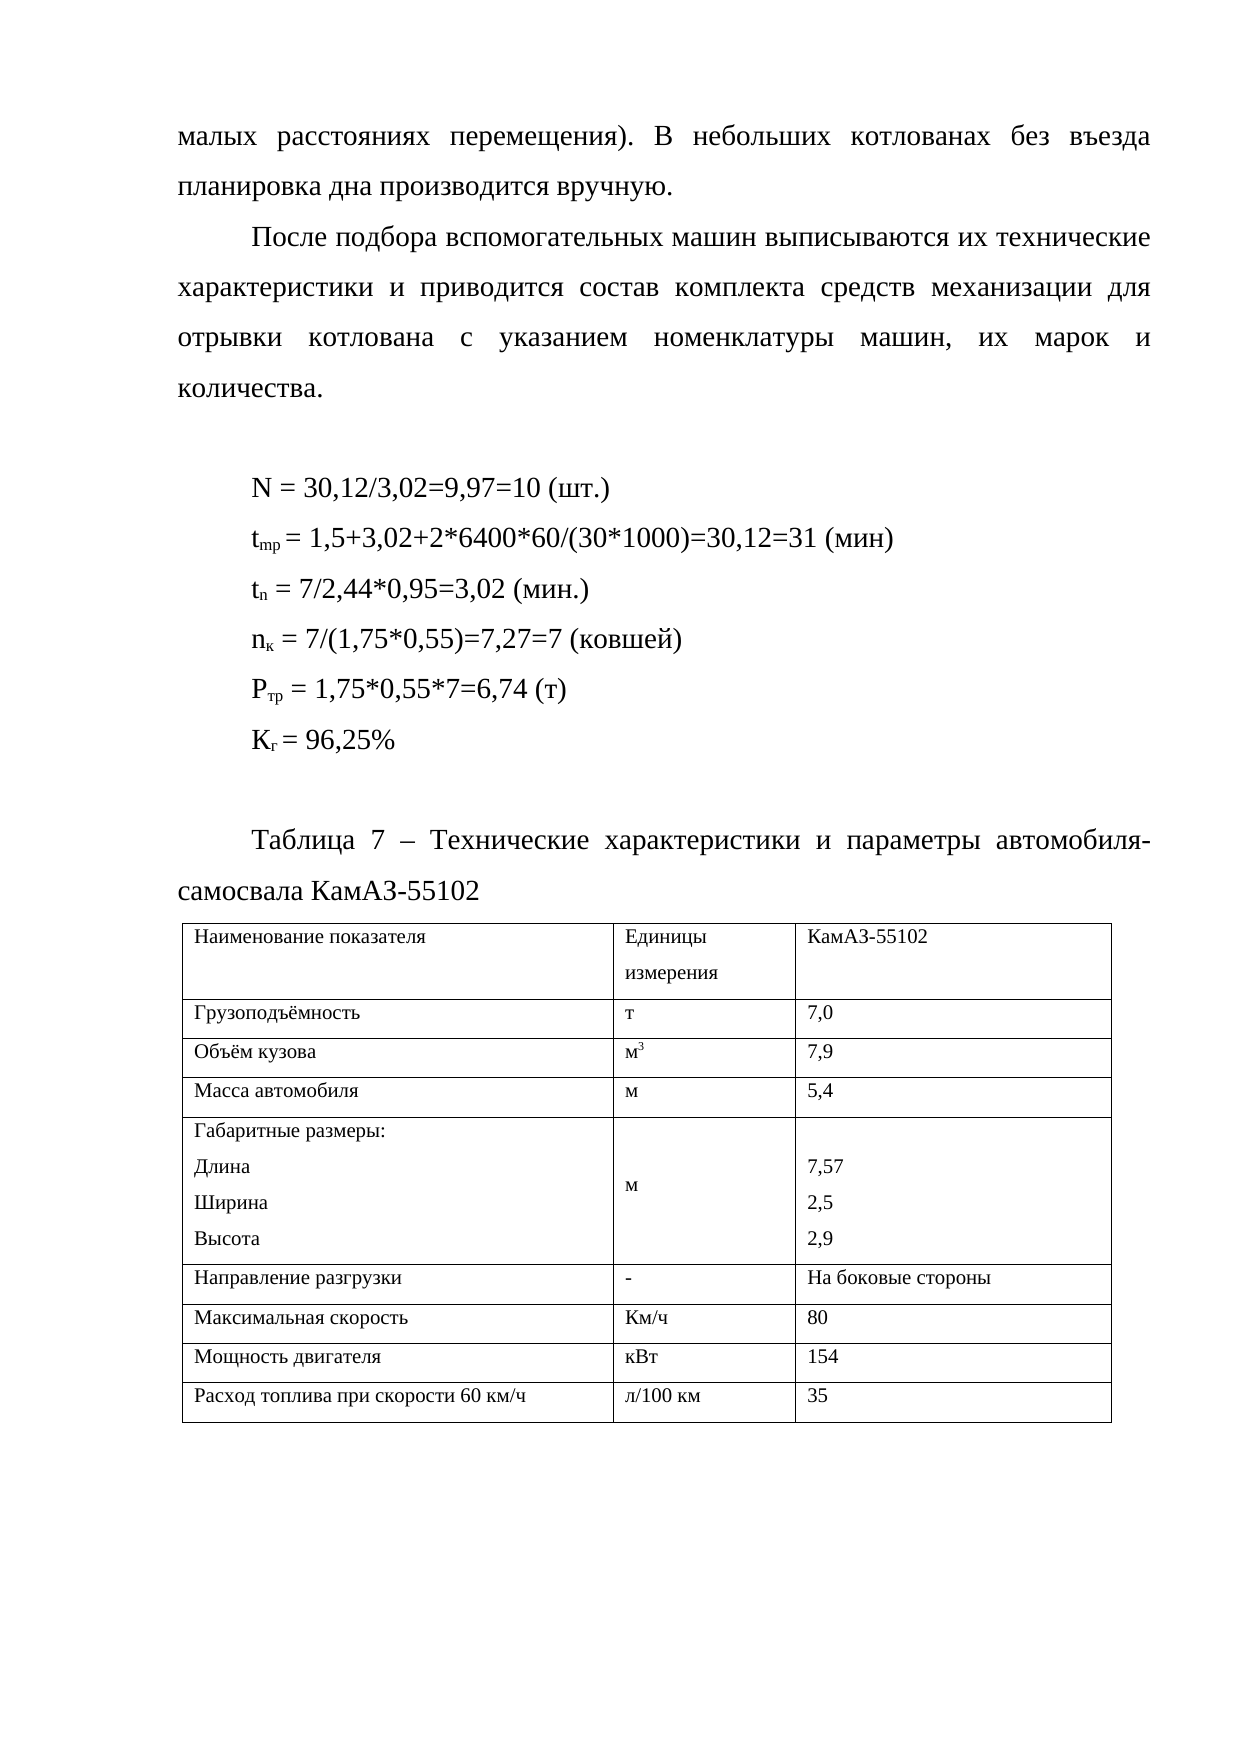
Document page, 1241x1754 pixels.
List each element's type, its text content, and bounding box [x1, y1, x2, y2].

table_cell л/100 км [614, 1383, 795, 1422]
table_cell кВт [614, 1344, 795, 1382]
table_cell 7,57 2,5 2,9 [796, 1118, 1111, 1264]
table_cell - [614, 1265, 795, 1303]
table_cell 7,9 [796, 1039, 1111, 1077]
table_cell Объём кузова [183, 1039, 613, 1077]
text tmp = 1,5+3,02+2*6400*60/(30*1000)=30,12=31 (мин) [177, 521, 1152, 554]
table_cell 154 [796, 1344, 1111, 1382]
text Таблица 7 – Технические характеристики и параметры автомобиля-самосвала КамАЗ-55102 [177, 822, 1152, 906]
table_header Наименование показателя [183, 924, 613, 998]
table_cell Расход топлива при скорости 60 км/ч [183, 1383, 613, 1422]
table_cell Максимальная скорость [183, 1305, 613, 1343]
text tn = 7/2,44*0,95=3,02 (мин.) [177, 571, 1152, 604]
text Кг = 96,25% [177, 722, 1152, 755]
text N = 30,12/3,02=9,97=10 (шт.) [177, 470, 1152, 504]
text Ртр = 1,75*0,55*7=6,74 (т) [177, 672, 1152, 705]
table_cell Направление разгрузки [183, 1265, 613, 1303]
table_cell Грузоподъёмность [183, 1000, 613, 1038]
table_cell Масса автомобиля [183, 1078, 613, 1117]
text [177, 118, 1152, 202]
table_header Единицы измерения [614, 924, 795, 998]
table_cell 7,0 [796, 1000, 1111, 1038]
table_cell Км/ч [614, 1305, 795, 1343]
table_cell На боковые стороны [796, 1265, 1111, 1303]
table_cell Мощность двигателя [183, 1344, 613, 1382]
text nк = 7/(1,75*0,55)=7,27=7 (ковшей) [177, 621, 1152, 655]
table_header КамАЗ-55102 [796, 924, 1111, 998]
table_cell 35 [796, 1383, 1111, 1422]
table_cell м3 [614, 1039, 795, 1077]
table_cell Габаритные размеры: Длина Ширина Высота [183, 1118, 613, 1264]
table_cell т [614, 1000, 795, 1038]
table_cell 5,4 [796, 1078, 1111, 1117]
text После подбора вспомогательных машин выписываются их технические характеристики и приводится состав комплекта средств механизации для отрывки котлована с указанием номенклатуры машин, их марок и количества. [177, 219, 1152, 403]
table_cell м [614, 1118, 795, 1264]
table_cell м [614, 1078, 795, 1117]
table_cell 80 [796, 1305, 1111, 1343]
